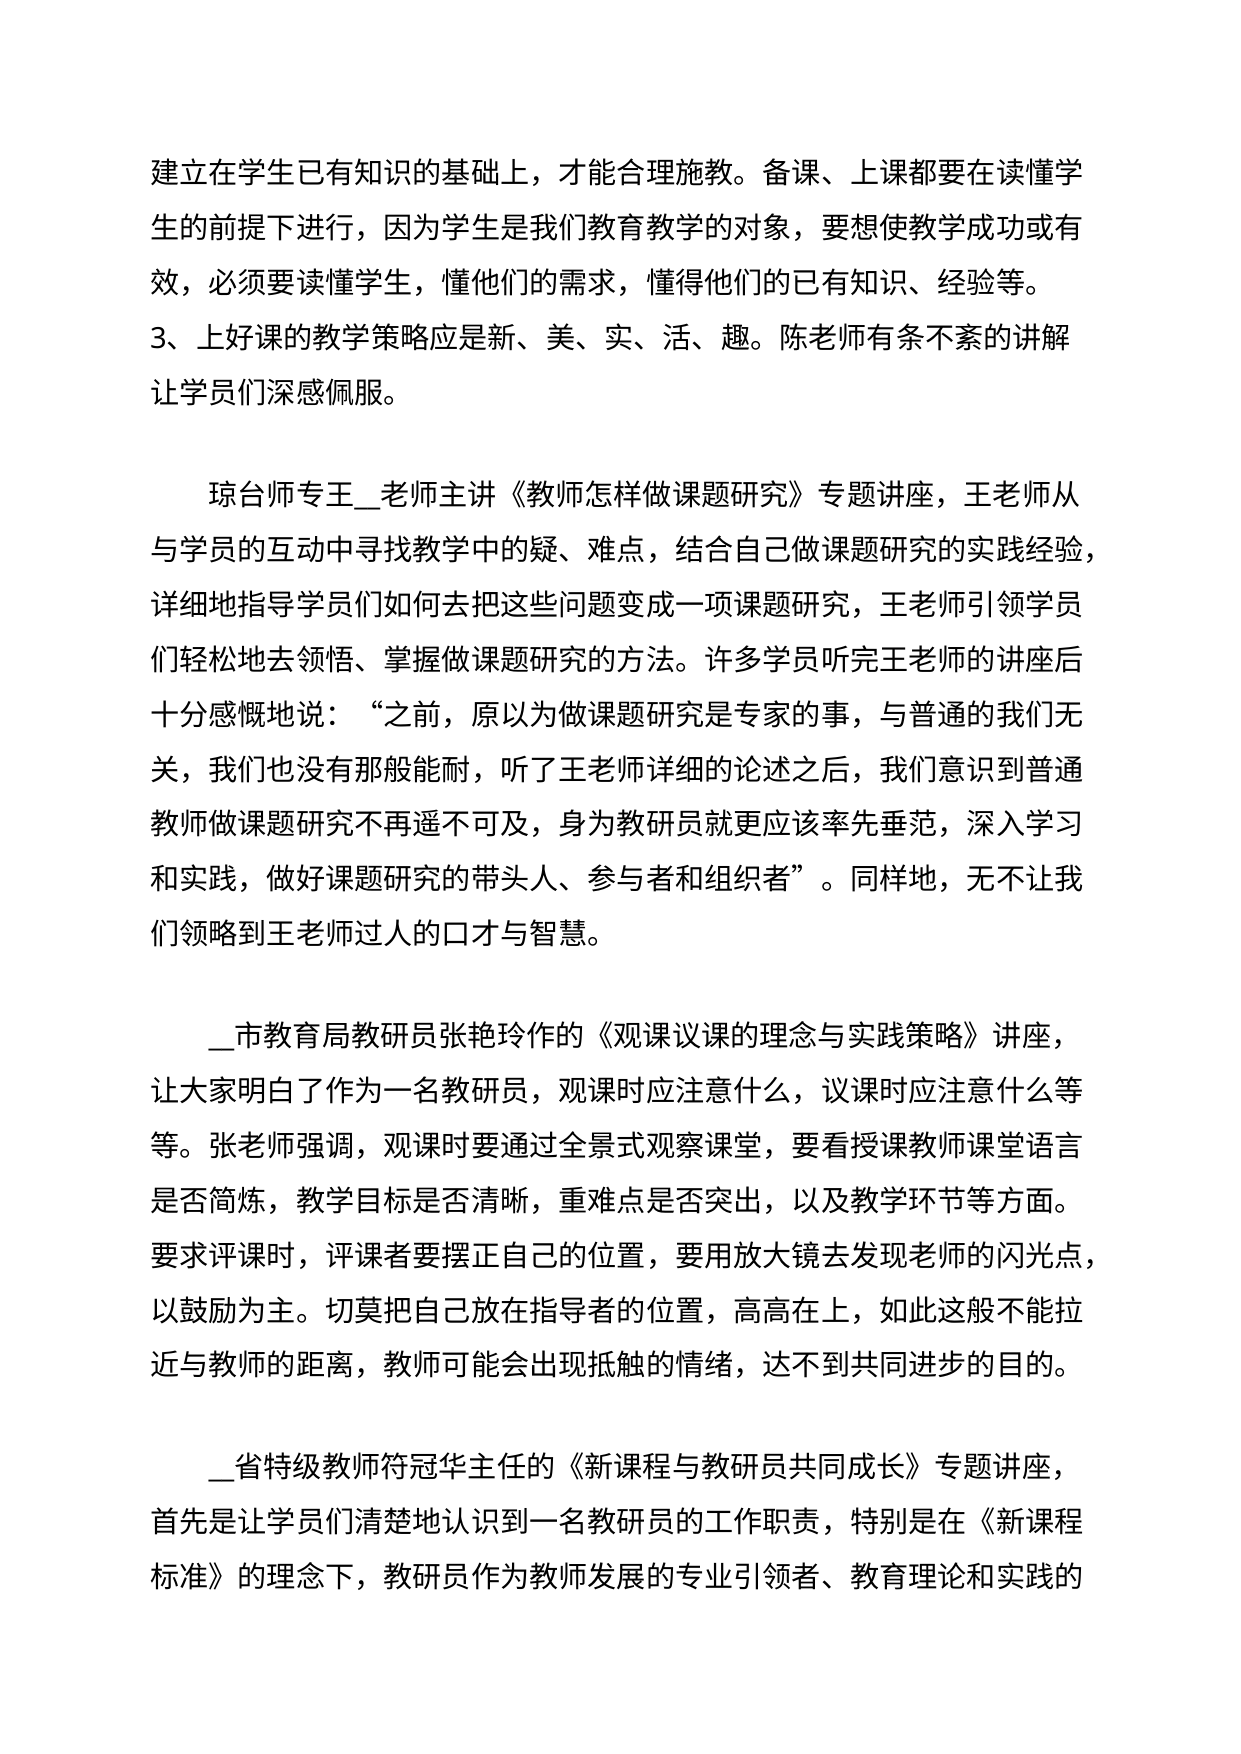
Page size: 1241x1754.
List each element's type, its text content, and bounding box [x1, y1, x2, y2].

text 琼台师专王__老师主讲《教师怎样做课题研究》专题讲座，王老师从与学员的互动中寻找教学中的疑、难点，结合自己做课题研究的实践经验，详细地指导学员们如何去把这些问题变成一项课题研究，王老师引领学员们轻松地去领悟、掌握做课题研究的方法。许多学员听完王老师的讲座后十分感慨地说：“之前，原以为做课题研究是专家的事，与普通的我们无关，我们也没有那般能耐，听了王老师详细的论述之后，我们意识到普通教师做课题研究不再遥不可及，身为教研员就更应该率先垂范，深入学习和实践，做好课题研究的带头人、参与者和组织者”。同样地，无不让我们领略到王老师过人的口才与智慧。 [150, 471, 1090, 953]
text __市教育局教研员张艳玲作的《观课议课的理念与实践策略》讲座，让大家明白了作为一名教研员，观课时应注意什么，议课时应注意什么等等。张老师强调，观课时要通过全景式观察课堂，要看授课教师课堂语言是否简炼，教学目标是否清晰，重难点是否突出，以及教学环节等方面。要求评课时，评课者要摆正自己的位置，要用放大镜去发现老师的闪光点，以鼓励为主。切莫把自己放在指导者的位置，高高在上，如此这般不能拉近与教师的距离，教师可能会出现抵触的情绪，达不到共同进步的目的。 [150, 1012, 1090, 1384]
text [150, 1444, 1090, 1596]
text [150, 150, 1090, 412]
